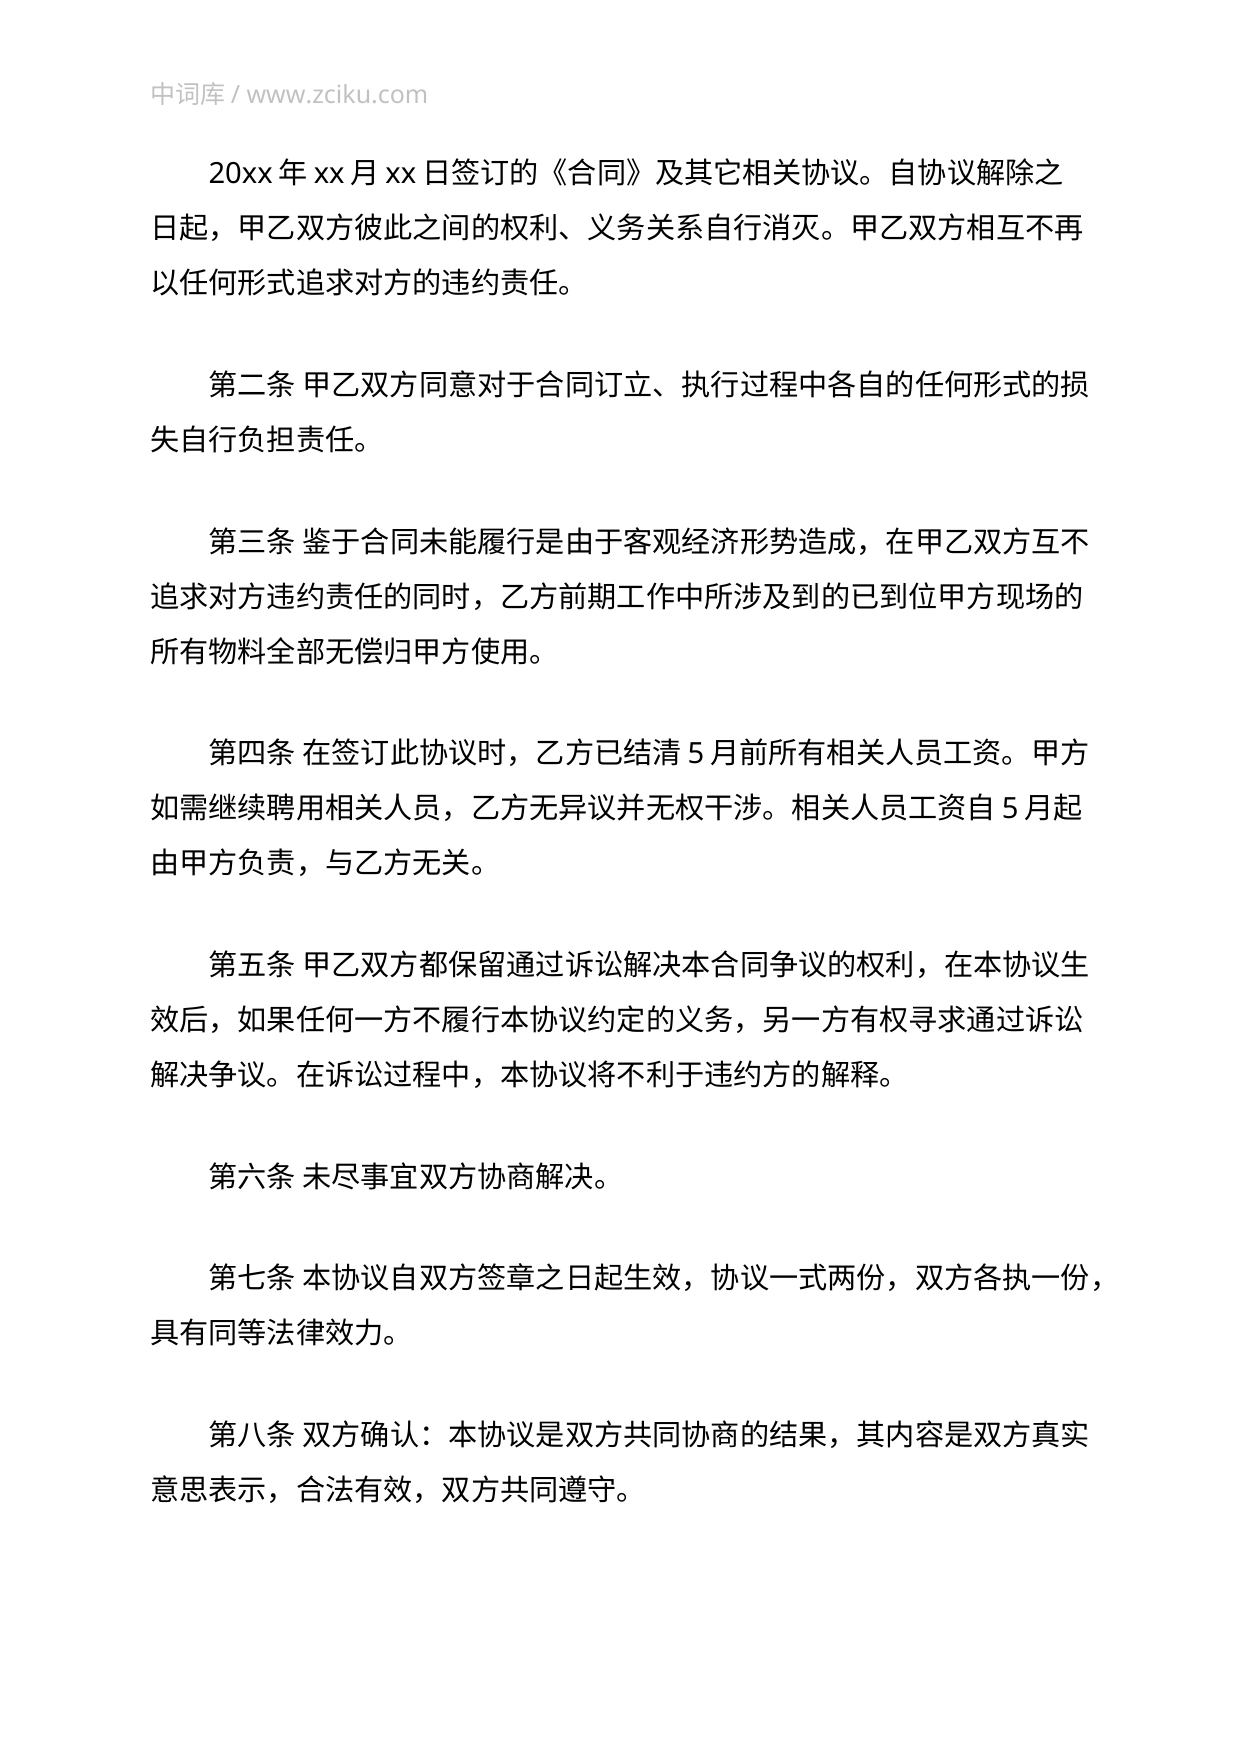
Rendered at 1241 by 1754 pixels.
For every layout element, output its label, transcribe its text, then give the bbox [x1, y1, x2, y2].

text 第三条 鉴于合同未能履行是由于客观经济形势造成，在甲乙双方互不追求对方违约责任的同时，乙方前期工作中所涉及到的已到位甲方现场的所有物料全部无偿归甲方使用。 [150, 518, 1090, 670]
text 第六条 未尽事宜双方协商解决。 [150, 1153, 1090, 1196]
text 第八条 双方确认：本协议是双方共同协商的结果，其内容是双方真实意思表示，合法有效，双方共同遵守。 [150, 1412, 1090, 1509]
text 第四条 在签订此协议时，乙方已结清5月前所有相关人员工资。甲方如需继续聘用相关人员，乙方无异议并无权干涉。相关人员工资自5月起由甲方负责，与乙方无关。 [150, 730, 1090, 882]
text 第二条 甲乙双方同意对于合同订立、执行过程中各自的任何形式的损失自行负担责任。 [150, 362, 1090, 459]
text 第五条 甲乙双方都保留通过诉讼解决本合同争议的权利，在本协议生效后，如果任何一方不履行本协议约定的义务，另一方有权寻求通过诉讼解决争议。在诉讼过程中，本协议将不利于违约方的解释。 [150, 942, 1090, 1094]
text 20xx年xx月xx日签订的《合同》及其它相关协议。自协议解除之日起，甲乙双方彼此之间的权利、义务关系自行消灭。甲乙双方相互不再以任何形式追求对方的违约责任。 [150, 150, 1090, 302]
text 第七条 本协议自双方签章之日起生效，协议一式两份，双方各执一份，具有同等法律效力。 [150, 1255, 1090, 1352]
